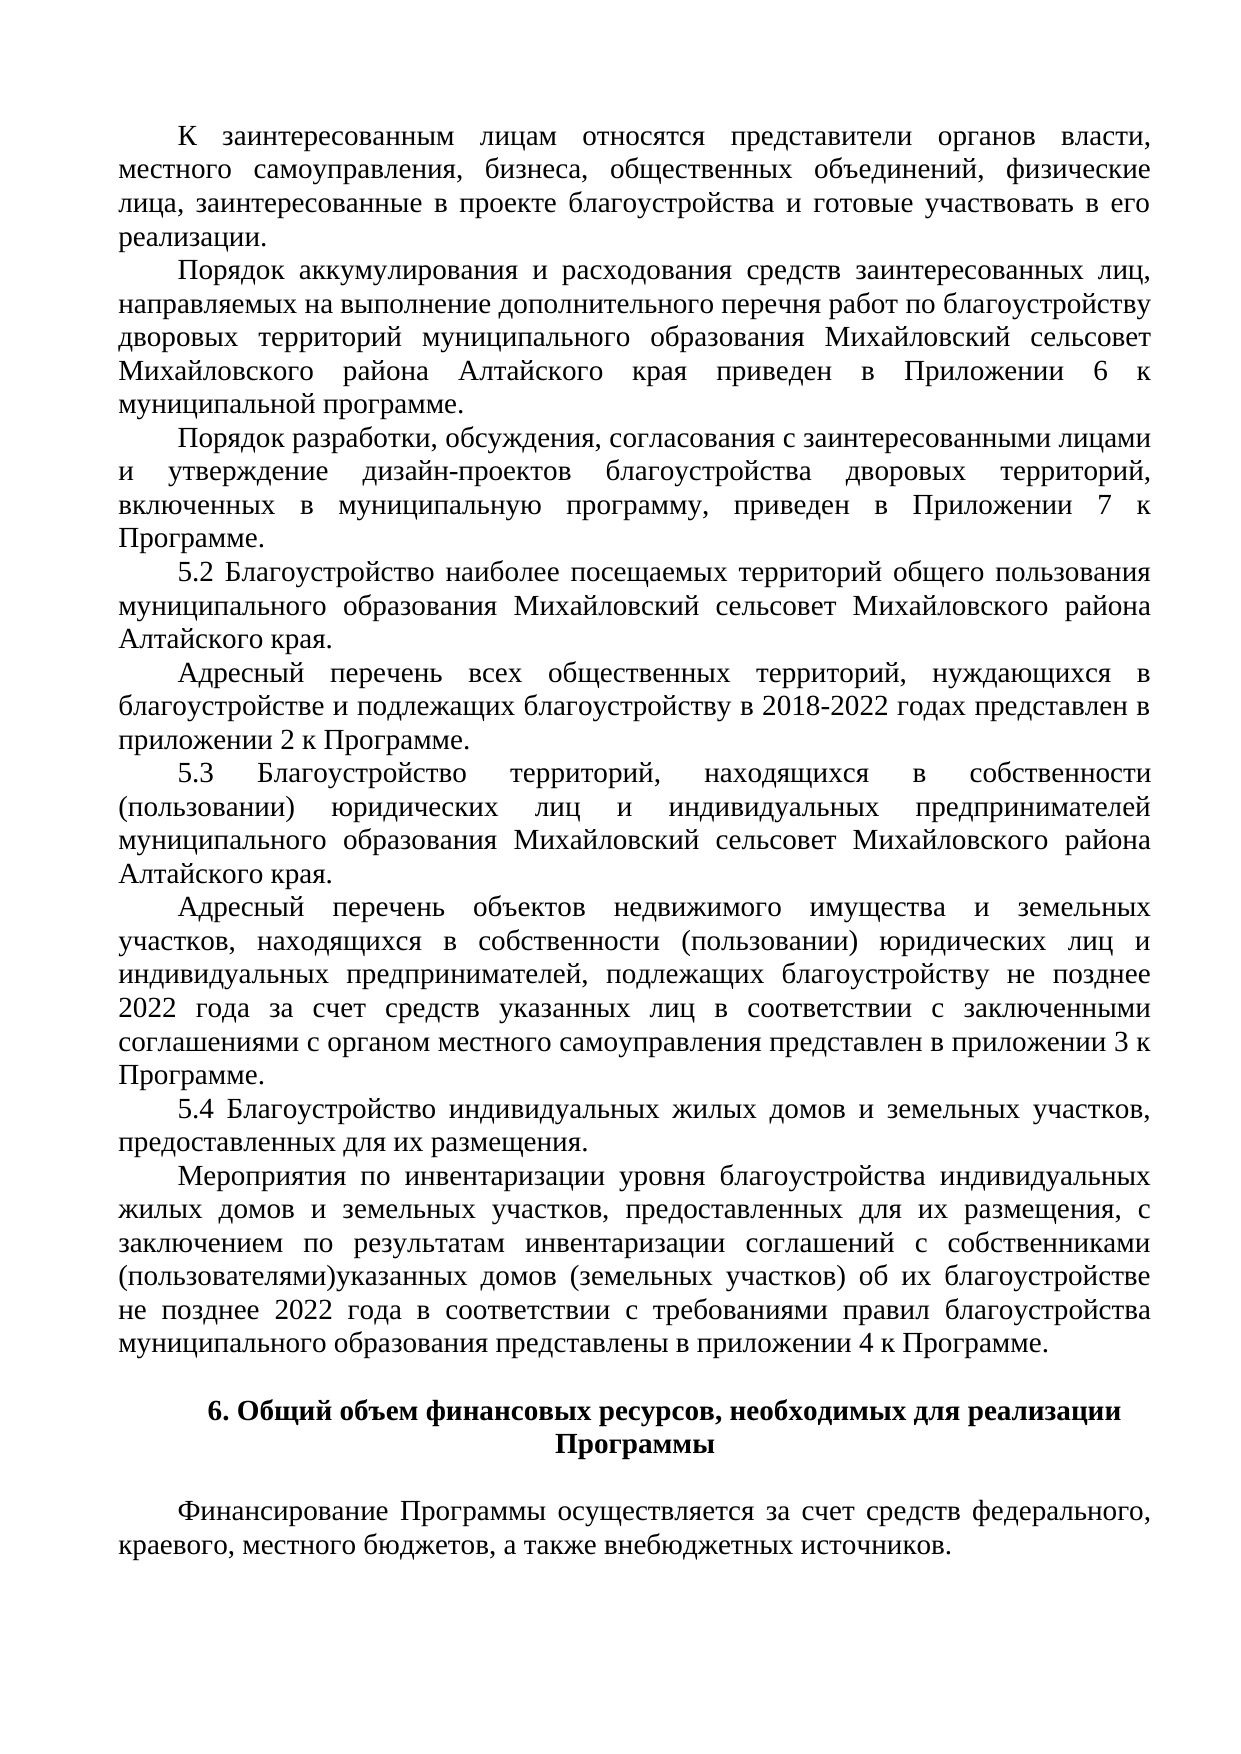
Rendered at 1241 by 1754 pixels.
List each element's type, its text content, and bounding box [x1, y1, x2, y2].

text Адресный перечень всех общественных территорий, нуждающихся в благоустройстве и подлежащих благоустройству в 2018-2022 годах представлен в приложении 2 к Программе. [118, 655, 1152, 755]
text 6. Общий объем финансовых ресурсов, необходимых для реализации Программы [118, 1393, 1152, 1460]
text К заинтересованным лицам относятся представители органов власти, местного самоуправления, бизнеса, общественных объединений, физические лица, заинтересованные в проекте благоустройства и готовые участвовать в его реализации. [118, 118, 1152, 252]
text Финансирование Программы осуществляется за счет средств федерального, краевого, местного бюджетов, а также внебюджетных источников. [118, 1493, 1152, 1560]
text Порядок разработки, обсуждения, согласования с заинтересованными лицами и утверждение дизайн-проектов благоустройства дворовых территорий, включенных в муниципальную программу, приведен в Приложении 7 к Программе. [118, 420, 1152, 554]
text Порядок аккумулирования и расходования средств заинтересованных лиц, направляемых на выполнение дополнительного перечня работ по благоустройству дворовых территорий муниципального образования Михайловский сельсовет Михайловского района Алтайского края приведен в Приложении 6 к муниципальной программе. [118, 252, 1152, 420]
text 5.4 Благоустройство индивидуальных жилых домов и земельных участков, предоставленных для их размещения. [118, 1091, 1152, 1158]
text 5.3 Благоустройство территорий, находящихся в собственности (пользовании) юридических лиц и индивидуальных предпринимателей муниципального образования Михайловский сельсовет Михайловского района Алтайского края. [118, 755, 1152, 889]
text Мероприятия по инвентаризации уровня благоустройства индивидуальных жилых домов и земельных участков, предоставленных для их размещения, с заключением по результатам инвентаризации соглашений с собственниками (пользователями)указанных домов (земельных участков) об их благоустройстве не позднее 2022 года в соответствии с требованиями правил благоустройства муниципального образования представлены в приложении 4 к Программе. [118, 1158, 1152, 1359]
text Адресный перечень объектов недвижимого имущества и земельных участков, находящихся в собственности (пользовании) юридических лиц и индивидуальных предпринимателей, подлежащих благоустройству не позднее 2022 года за счет средств указанных лиц в соответствии с заключенными соглашениями с органом местного самоуправления представлен в приложении 3 к Программе. [118, 889, 1152, 1091]
text 5.2 Благоустройство наиболее посещаемых территорий общего пользования муниципального образования Михайловский сельсовет Михайловского района Алтайского края. [118, 554, 1152, 655]
